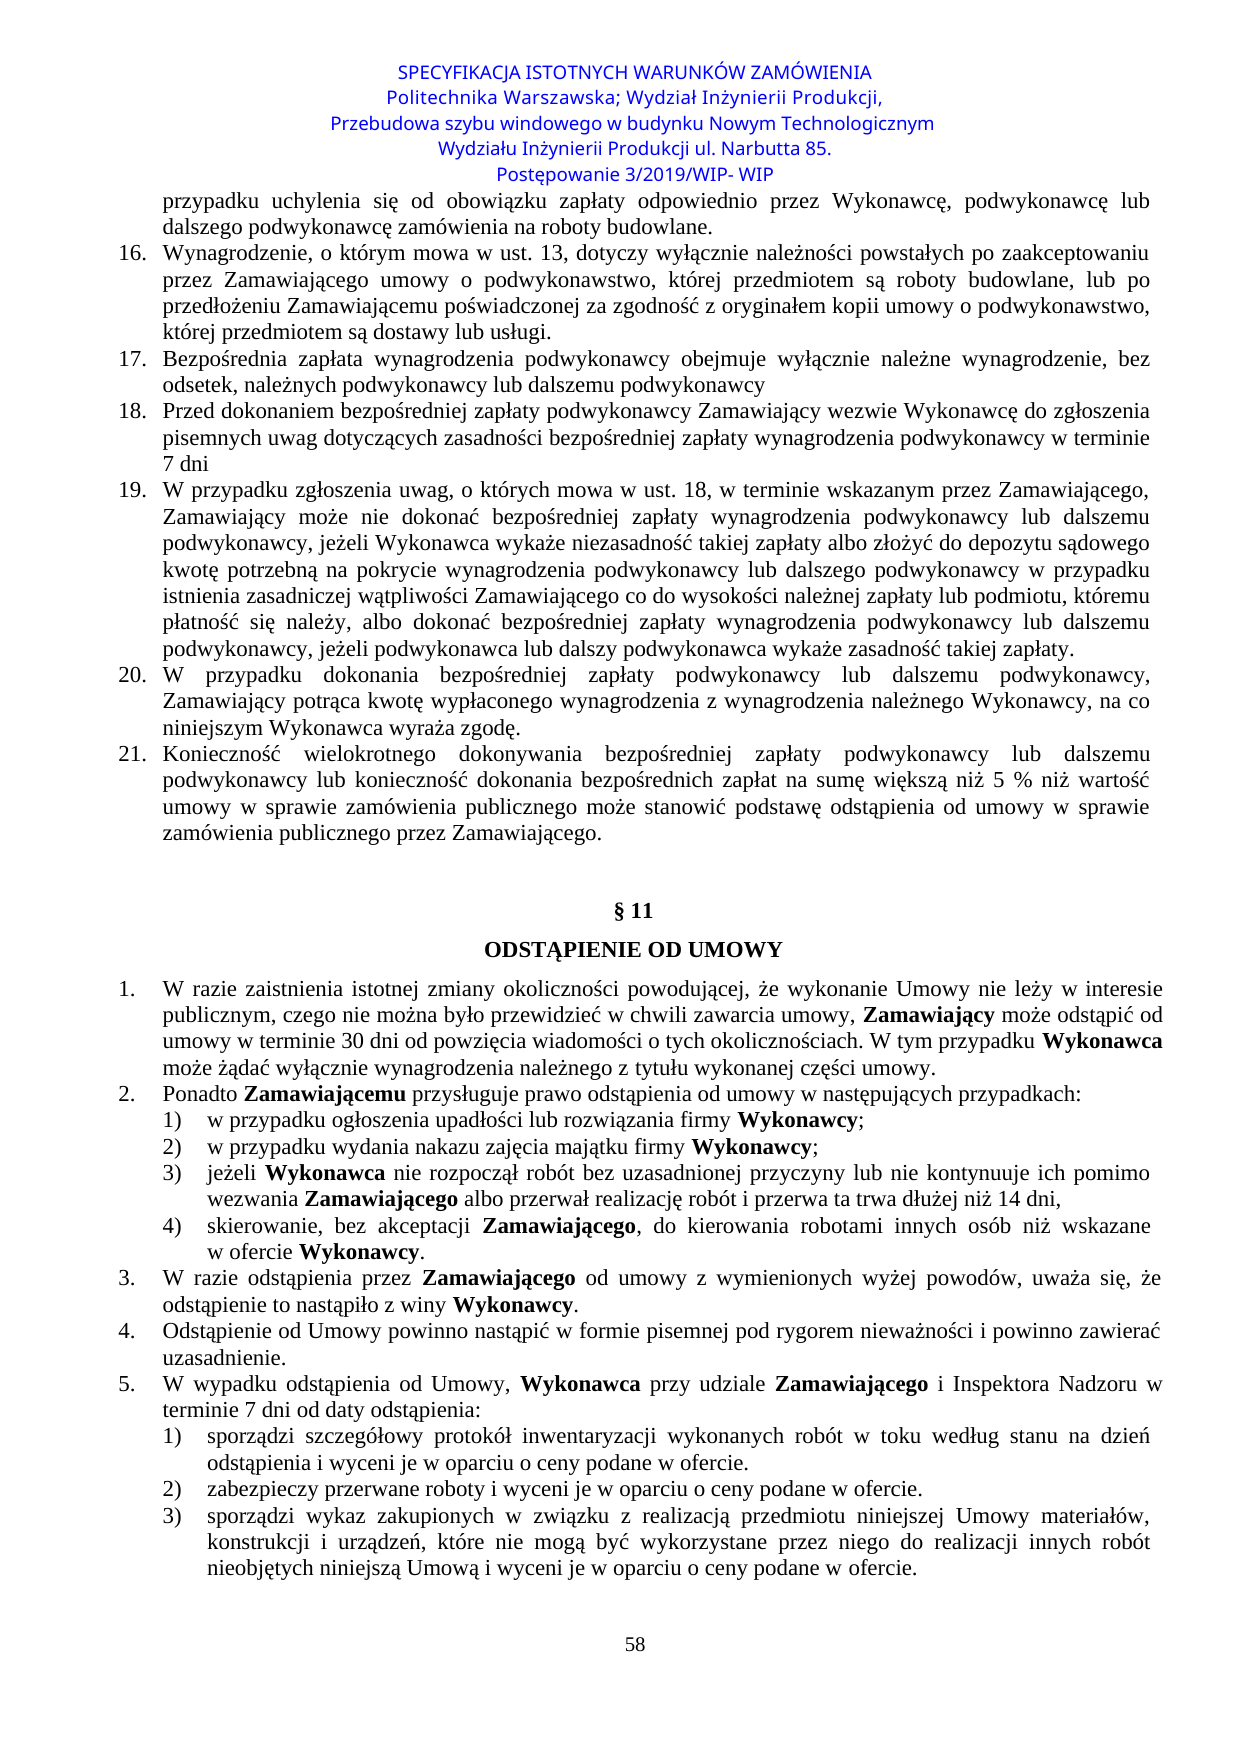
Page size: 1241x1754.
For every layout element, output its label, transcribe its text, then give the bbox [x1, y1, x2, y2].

list zabezpieczy przerwane roboty i wyceni je w oparciu o ceny podane w ofercie. [162, 1475, 1152, 1502]
list Bezpośrednia zapłata wynagrodzenia podwykonawcy obejmuje wyłącznie należne wynagrodzenie, bez odsetek, należnych podwykonawcy lub dalszemu podwykonawcy [118, 345, 1152, 397]
list Przed dokonaniem bezpośredniej zapłaty podwykonawcy Zamawiający wezwie Wykonawcę do zgłoszenia pisemnych uwag dotyczących zasadności bezpośredniej zapłaty wynagrodzenia podwykonawcy w terminie 7 dni [118, 397, 1152, 477]
list sporządzi szczegółowy protokół inwentaryzacji wykonanych robót w toku według stanu na dzień odstąpienia i wyceni je w oparciu o ceny podane w ofercie. [162, 1423, 1152, 1475]
text § 11 [118, 897, 1149, 923]
list w przypadku ogłoszenia upadłości lub rozwiązania firmy Wykonawcy; [162, 1106, 1152, 1133]
list Odstąpienie od Umowy powinno nastąpić w formie pisemnej pod rygorem nieważności i powinno zawierać uzasadnienie. [118, 1317, 1163, 1370]
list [118, 187, 1152, 239]
list Konieczność wielokrotnego dokonywania bezpośredniej zapłaty podwykonawcy lub dalszemu podwykonawcy lub konieczność dokonania bezpośrednich zapłat na sumę większą niż 5 % niż wartość umowy w sprawie zamówienia publicznego może stanowić podstawę odstąpienia od umowy w sprawie zamówienia publicznego przez Zamawiającego. [118, 740, 1152, 846]
list W wypadku odstąpienia od Umowy, Wykonawca przy udziale Zamawiającego i Inspektora Nadzoru w terminie 7 dni od daty odstąpienia: [118, 1370, 1163, 1423]
list Wynagrodzenie, o którym mowa w ust. 13, dotyczy wyłącznie należności powstałych po zaakceptowaniu przez Zamawiającego umowy o podwykonawstwo, której przedmiotem są roboty budowlane, lub po przedłożeniu Zamawiającemu poświadczonej za zgodność z oryginałem kopii umowy o podwykonawstwo, której przedmiotem są dostawy lub usługi. [118, 239, 1152, 345]
list w przypadku wydania nakazu zajęcia majątku firmy Wykonawcy; [162, 1133, 1152, 1159]
list sporządzi wykaz zakupionych w związku z realizacją przedmiotu niniejszej Umowy materiałów, konstrukcji i urządzeń, które nie mogą być wykorzystane przez niego do realizacji innych robót nieobjętych niniejszą Umową i wyceni je w oparciu o ceny podane w ofercie. [162, 1502, 1152, 1581]
list W razie zaistnienia istotnej zmiany okoliczności powodującej, że wykonanie Umowy nie leży w interesie publicznym, czego nie można było przewidzieć w chwili zawarcia umowy, Zamawiający może odstąpić od umowy w terminie 30 dni od powzięcia wiadomości o tych okolicznościach. W tym przypadku Wykonawca może żądać wyłącznie wynagrodzenia należnego z tytułu wykonanej części umowy. [118, 974, 1163, 1080]
list jeżeli Wykonawca nie rozpoczął robót bez uzasadnionej przyczyny lub nie kontynuuje ich pomimo wezwania Zamawiającego albo przerwał realizację robót i przerwa ta trwa dłużej niż 14 dni, [162, 1159, 1152, 1212]
list skierowanie, bez akceptacji Zamawiającego, do kierowania robotami innych osób niż wskazane w ofercie Wykonawcy. [162, 1212, 1152, 1264]
list W przypadku dokonania bezpośredniej zapłaty podwykonawcy lub dalszemu podwykonawcy, Zamawiający potrąca kwotę wypłaconego wynagrodzenia z wynagrodzenia należnego Wykonawcy, na co niniejszym Wykonawca wyraża zgodę. [118, 661, 1152, 740]
list W przypadku zgłoszenia uwag, o których mowa w ust. 18, w terminie wskazanym przez Zamawiającego, Zamawiający może nie dokonać bezpośredniej zapłaty wynagrodzenia podwykonawcy lub dalszemu podwykonawcy, jeżeli Wykonawca wykaże niezasadność takiej zapłaty albo złożyć do depozytu sądowego kwotę potrzebną na pokrycie wynagrodzenia podwykonawcy lub dalszego podwykonawcy w przypadku istnienia zasadniczej wątpliwości Zamawiającego co do wysokości należnej zapłaty lub podmiotu, któremu płatność się należy, albo dokonać bezpośredniej zapłaty wynagrodzenia podwykonawcy lub dalszemu podwykonawcy, jeżeli podwykonawca lub dalszy podwykonawca wykaże zasadność takiej zapłaty. [118, 477, 1152, 661]
list W razie odstąpienia przez Zamawiającego od umowy z wymienionych wyżej powodów, uważa się, że odstąpienie to nastąpiło z winy Wykonawcy. [118, 1264, 1163, 1317]
text ODSTĄPIENIE OD UMOWY [118, 936, 1149, 962]
list Ponadto Zamawiającemu przysługuje prawo odstąpienia od umowy w następujących przypadkach: [118, 1080, 1163, 1106]
